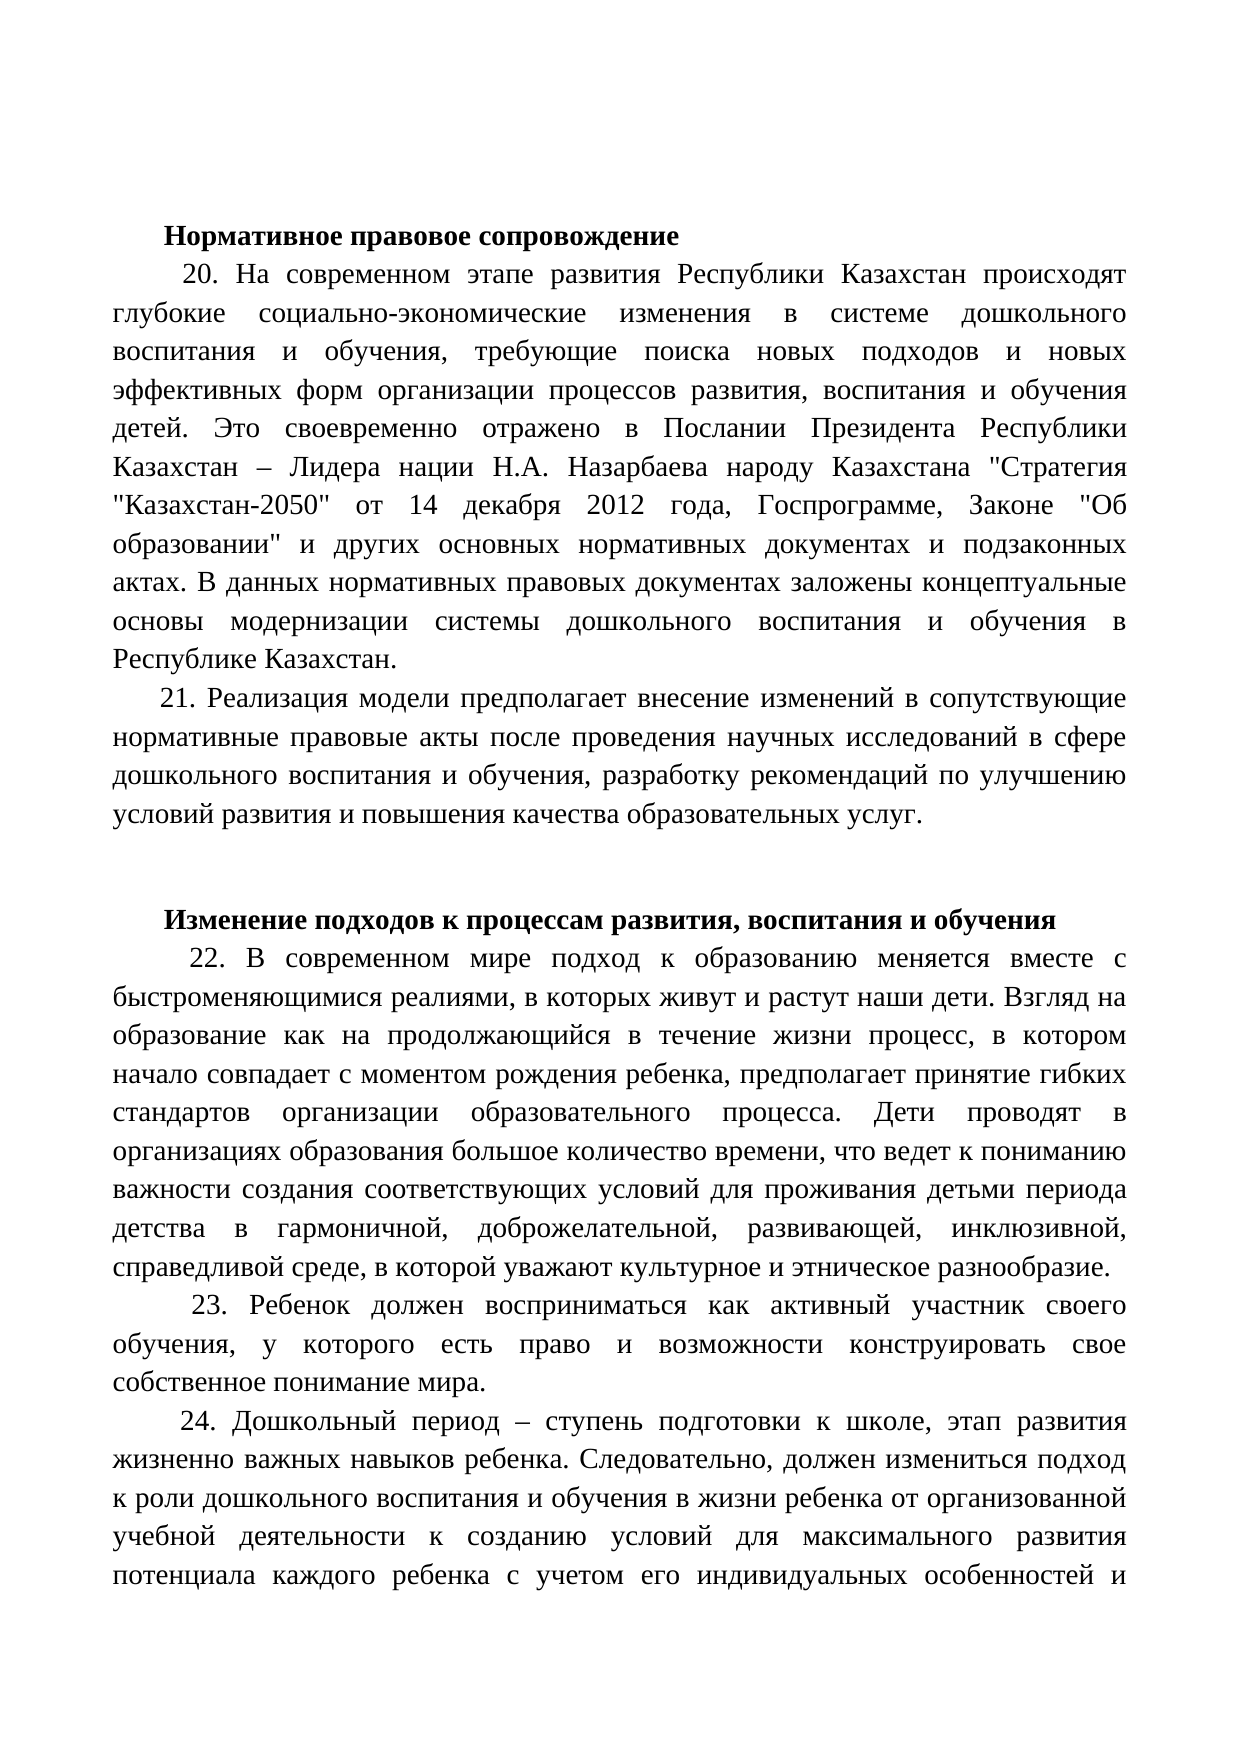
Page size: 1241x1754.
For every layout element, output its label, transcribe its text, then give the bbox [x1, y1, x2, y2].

text Нормативное правовое сопровождение [112, 218, 1128, 251]
text 21. Реализация модели предполагает внесение изменений в сопутствующие нормативные правовые акты после проведения научных исследований в сфере дошкольного воспитания и обучения, разработку рекомендаций по улучшению условий развития и повышения качества образовательных услуг. [112, 680, 1128, 829]
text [112, 1403, 1128, 1591]
text Изменение подходов к процессам развития, воспитания и обучения [112, 902, 1128, 935]
text 22. В современном мире подход к образованию меняется вместе с быстроменяющимися реалиями, в которых живут и растут наши дети. Взгляд на образование как на продолжающийся в течение жизни процесс, в котором начало совпадает с моментом рождения ребенка, предполагает принятие гибких стандартов организации образовательного процесса. Дети проводят в организациях образования большое количество времени, что ведет к пониманию важности создания соответствующих условий для проживания детьми периода детства в гармоничной, доброжелательной, развивающей, инклюзивной, справедливой среде, в которой уважают культурное и этническое разнообразие. [112, 940, 1128, 1282]
text 20. На современном этапе развития Республики Казахстан происходят глубокие социально-экономические изменения в системе дошкольного воспитания и обучения, требующие поиска новых подходов и новых эффективных форм организации процессов развития, воспитания и обучения детей. Это своевременно отражено в Послании Президента Республики Казахстан – Лидера нации Н.А. Назарбаева народу Казахстана "Стратегия "Казахстан-2050" от 14 декабря 2012 года, Госпрограмме, Законе "Об образовании" и других основных нормативных документах и подзаконных актах. В данных нормативных правовых документах заложены концептуальные основы модернизации системы дошкольного воспитания и обучения в Республике Казахстан. [112, 256, 1128, 675]
text 23. Ребенок должен восприниматься как активный участник своего обучения, у которого есть право и возможности конструировать свое собственное понимание мира. [112, 1287, 1128, 1398]
